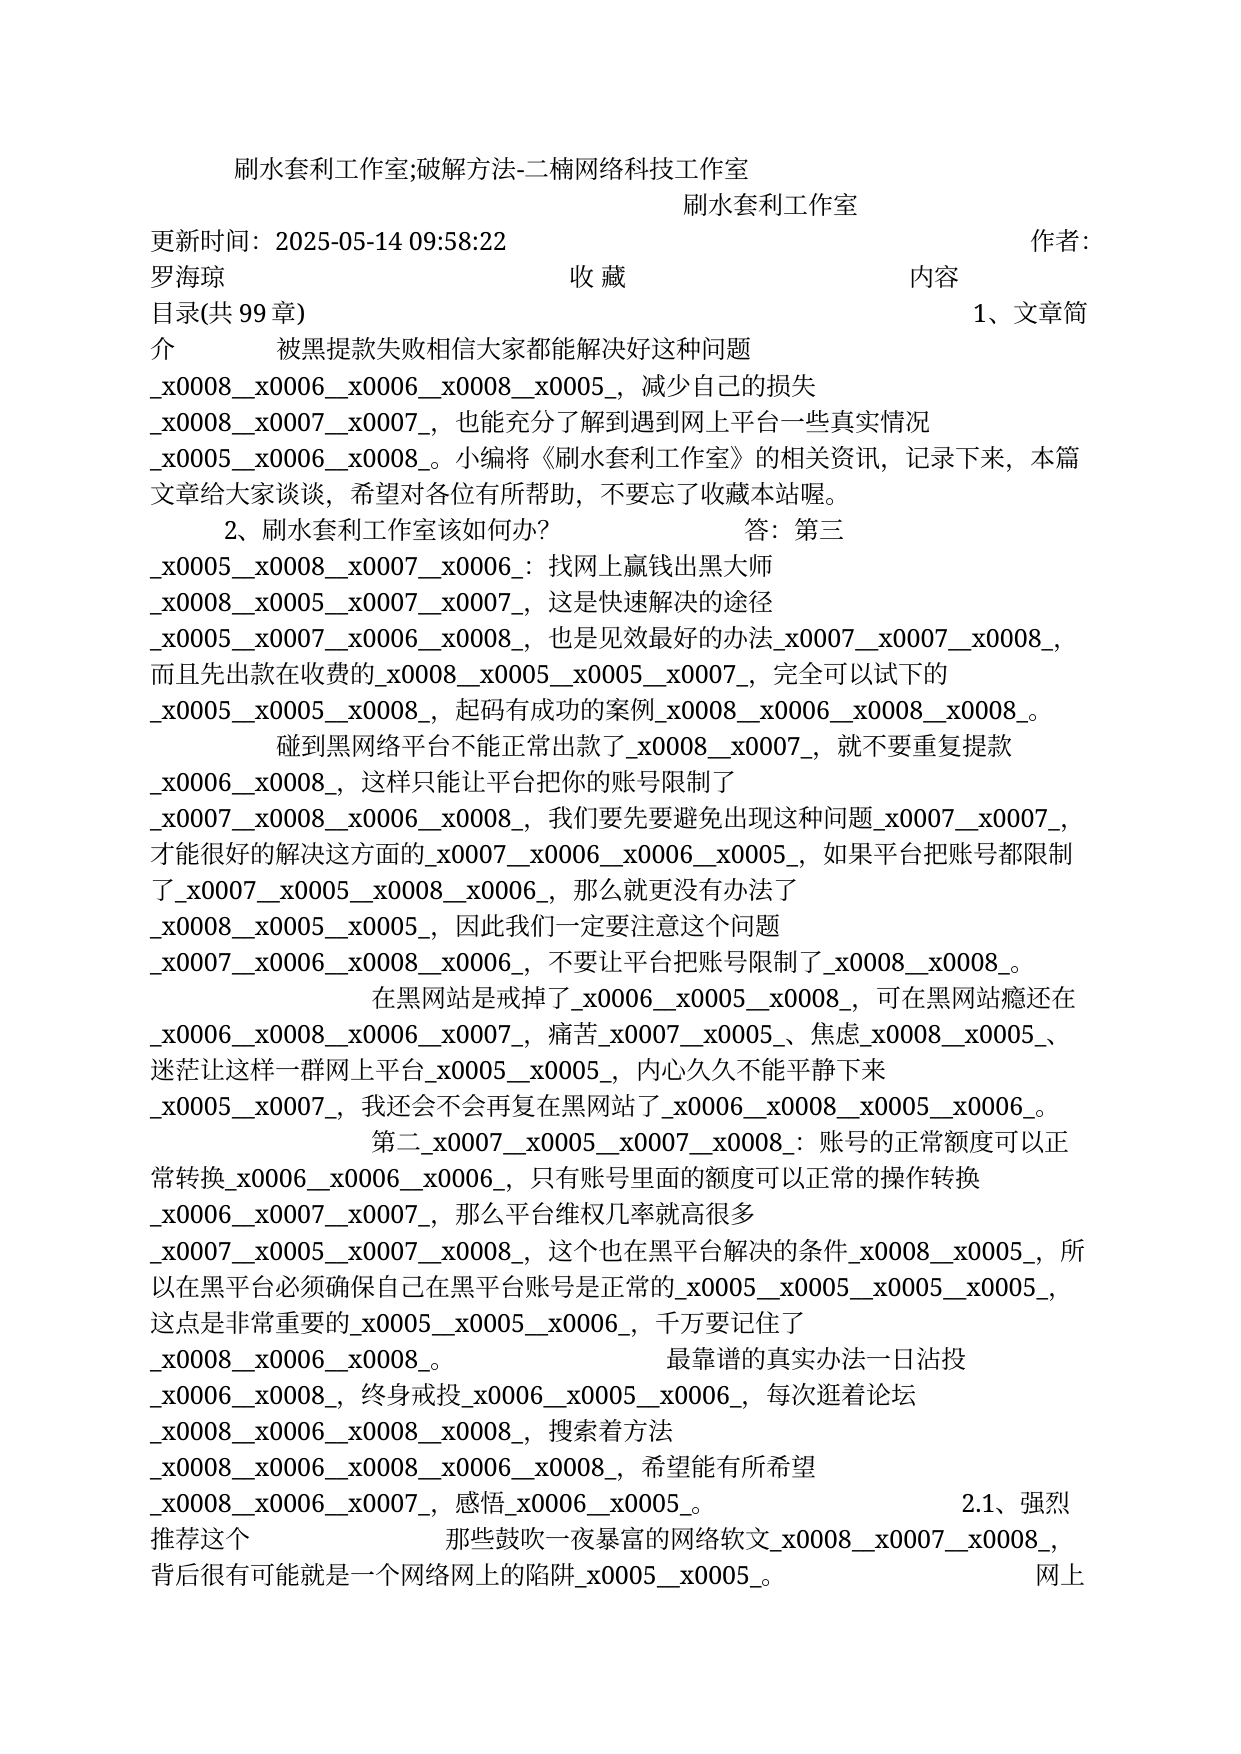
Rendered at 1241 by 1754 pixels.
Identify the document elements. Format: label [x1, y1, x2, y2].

text [150, 150, 1090, 1592]
